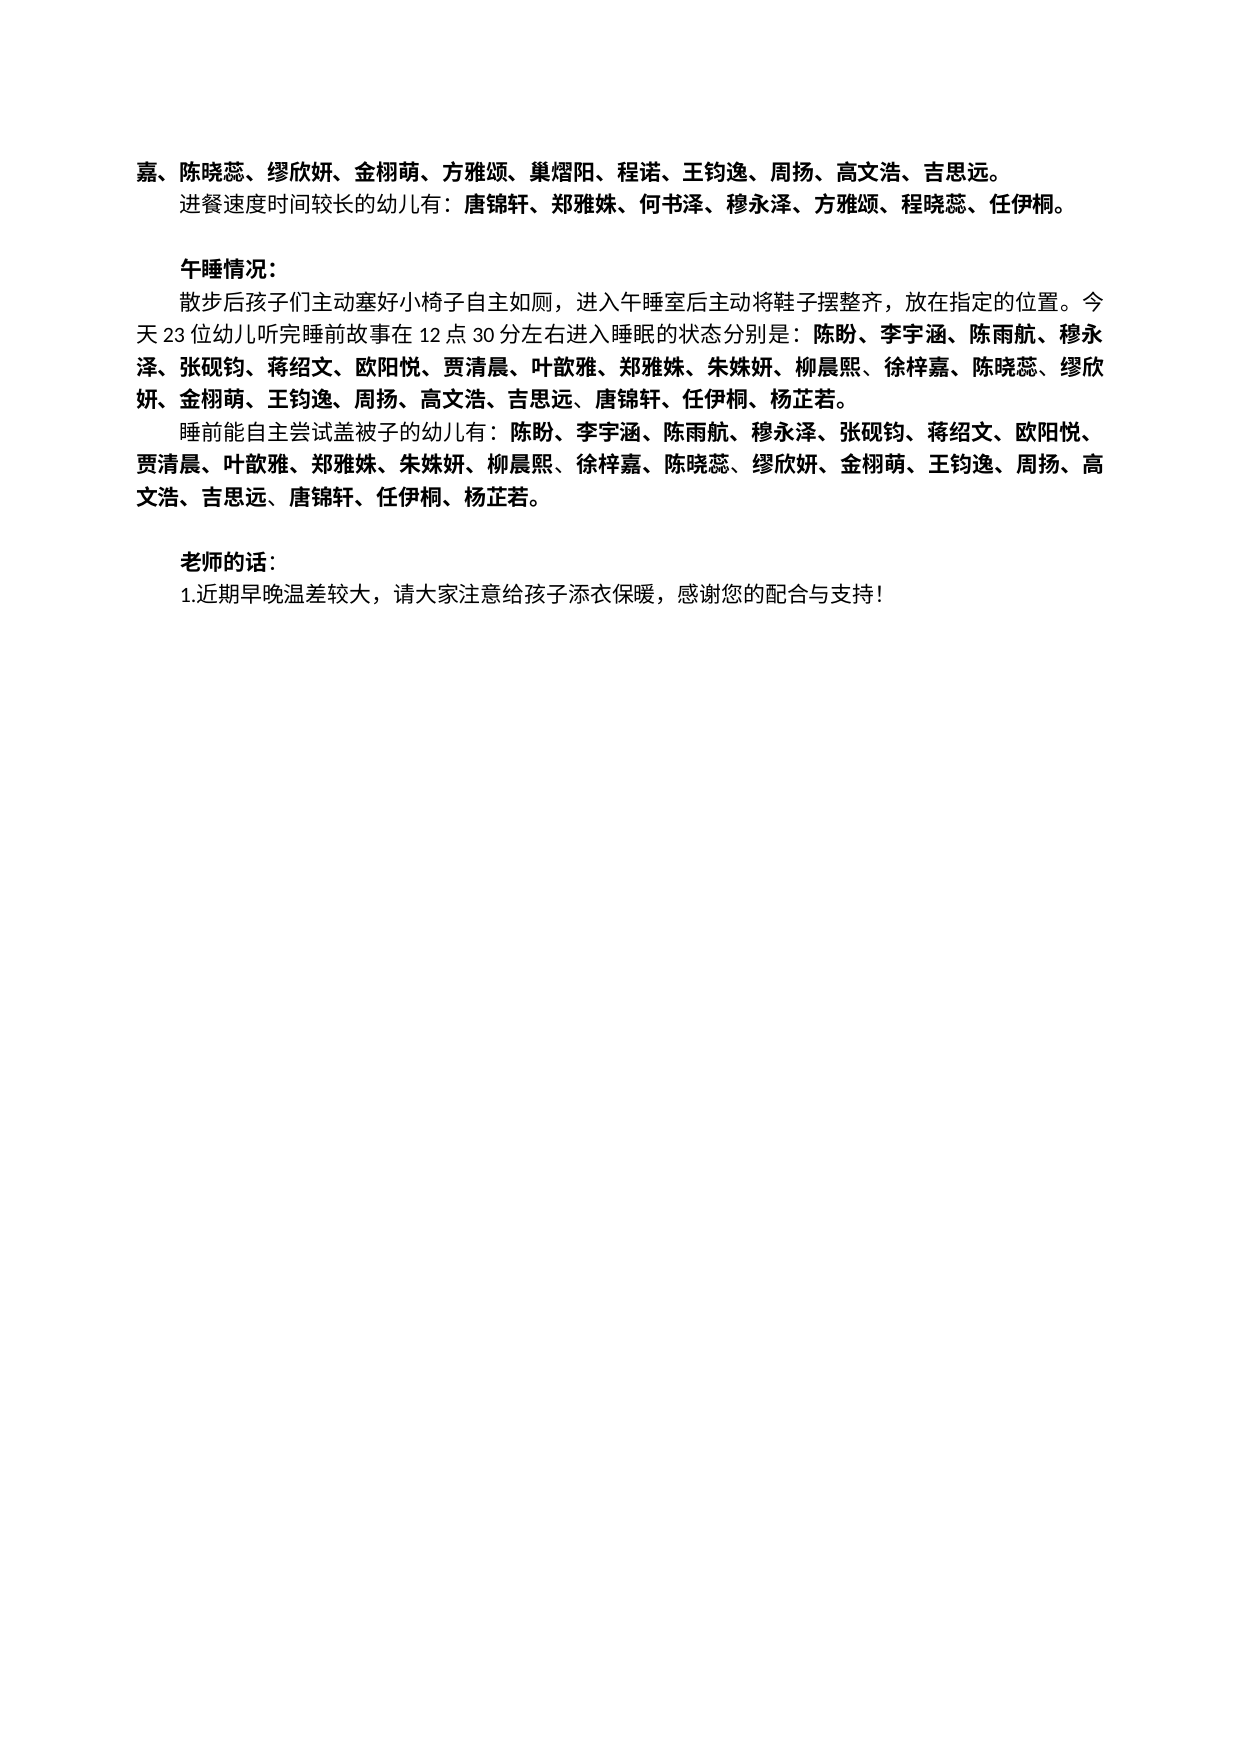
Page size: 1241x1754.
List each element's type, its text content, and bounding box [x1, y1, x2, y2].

list 1.近期早晚温差较大，请大家注意给孩子添衣保暖，感谢您的配合与支持！ [136, 577, 1104, 609]
text 睡前能自主尝试盖被子的幼儿有：陈盼、李宇涵、陈雨航、穆永泽、张砚钧、蒋绍文、欧阳悦、贾清晨、叶歆雅、郑雅姝、朱姝妍、柳晨熙、徐梓嘉、陈晓蕊、缪欣妍、金栩萌、王钧逸、周扬、高文浩、吉思远、唐锦轩、任伊桐、杨芷若。 [136, 414, 1104, 512]
text 进餐速度时间较长的幼儿有：唐锦轩、郑雅姝、何书泽、穆永泽、方雅颂、程晓蕊、任伊桐。 [136, 187, 1104, 219]
text 午睡情况： [136, 252, 1104, 284]
text 老师的话： [136, 544, 1104, 577]
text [136, 154, 1104, 187]
text 散步后孩子们主动塞好小椅子自主如厕，进入午睡室后主动将鞋子摆整齐，放在指定的位置。今天23位幼儿听完睡前故事在12点30分左右进入睡眠的状态分别是：陈盼、李宇涵、陈雨航、穆永泽、张砚钧、蒋绍文、欧阳悦、贾清晨、叶歆雅、郑雅姝、朱姝妍、柳晨熙、徐梓嘉、陈晓蕊、缪欣妍、金栩萌、王钧逸、周扬、高文浩、吉思远、唐锦轩、任伊桐、杨芷若。 [136, 284, 1104, 414]
